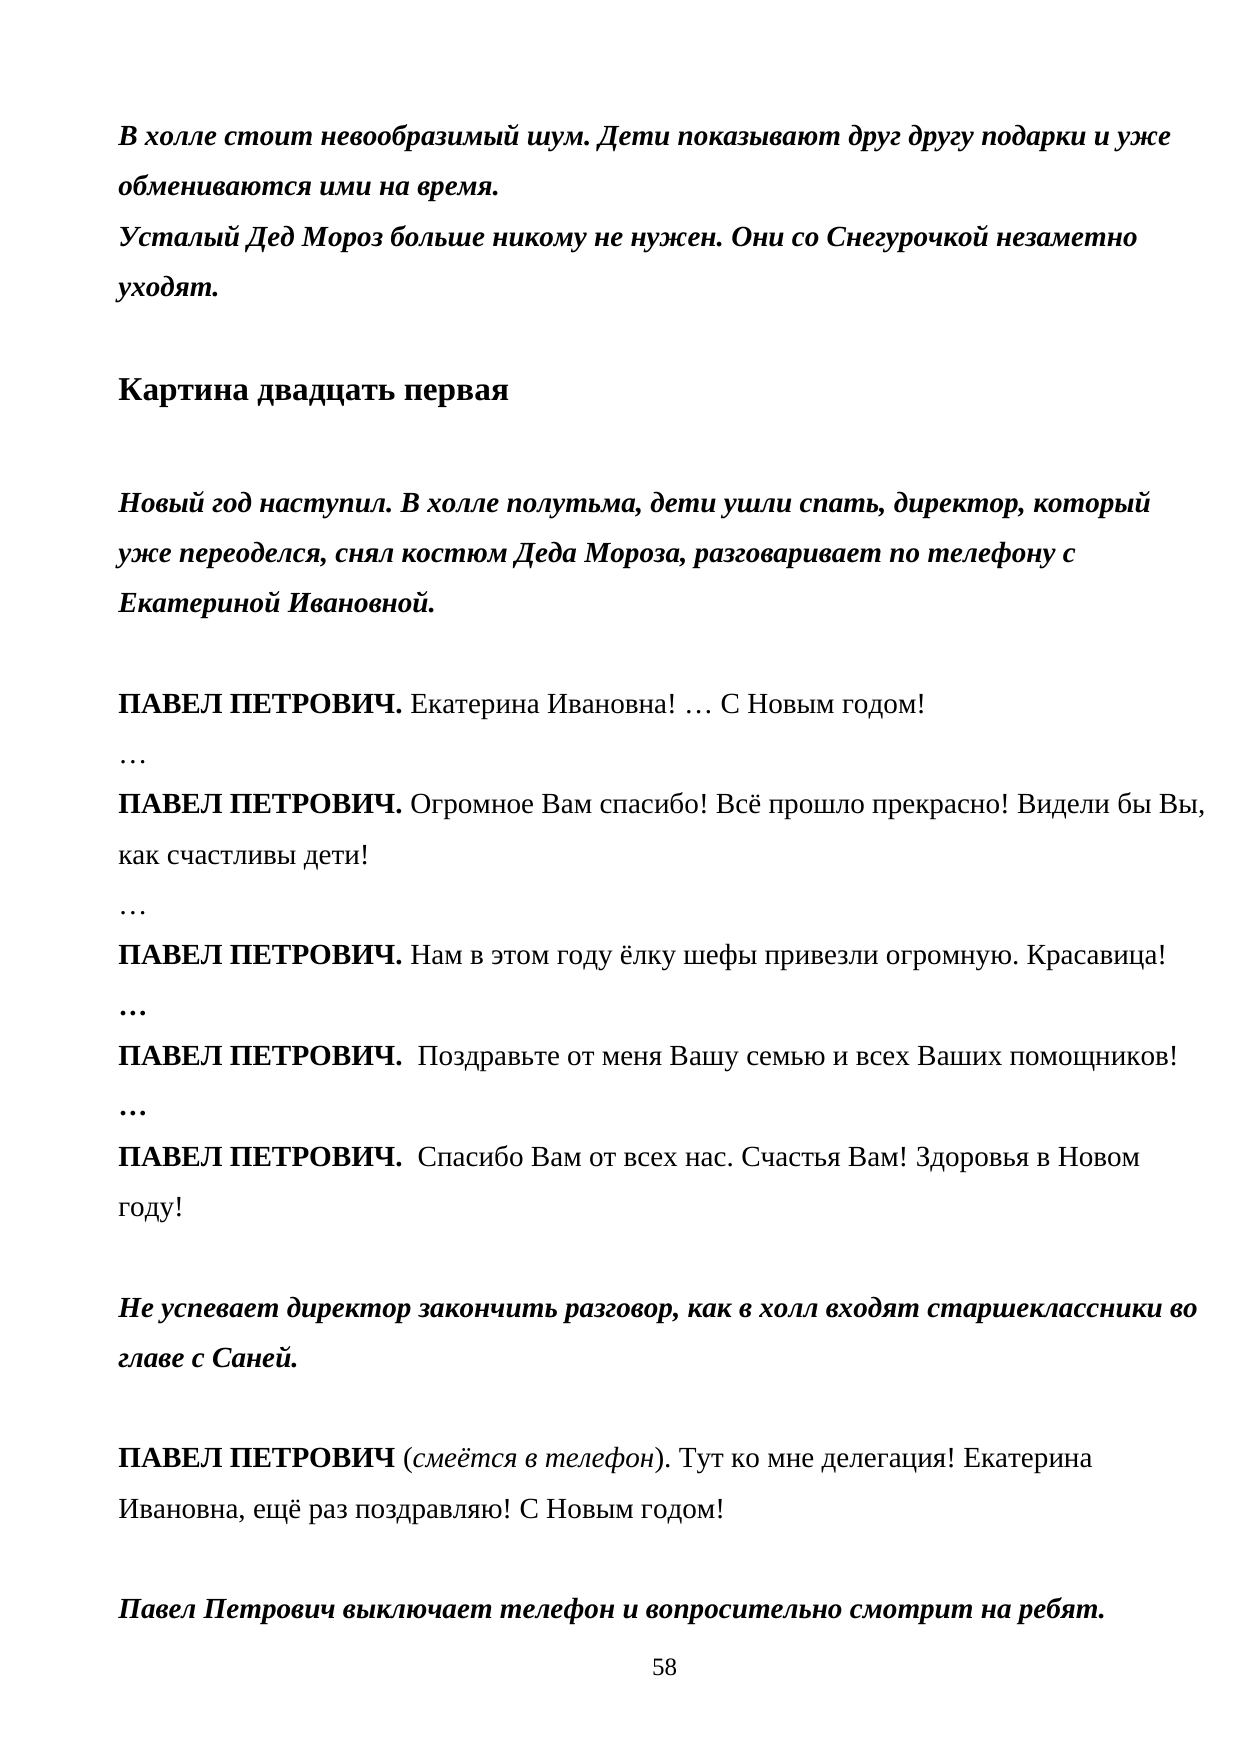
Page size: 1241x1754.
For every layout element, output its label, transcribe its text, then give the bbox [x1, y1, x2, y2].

text … [118, 736, 1211, 770]
text В холле стоит невообразимый шум. Дети показывают друг другу подарки и уже обмениваются ими на время. [118, 118, 1211, 202]
text ПАВЕЛ ПЕТРОВИЧ. Екатерина Ивановна! … С Новым годом! [118, 686, 1211, 719]
text ПАВЕЛ ПЕТРОВИЧ. Нам в этом году ёлку шефы привезли огромную. Красавица! [118, 937, 1211, 971]
text Картина двадцать первая [118, 370, 1211, 408]
text Павел Петрович выключает телефон и вопросительно смотрит на ребят. [118, 1592, 1211, 1625]
text … [118, 988, 1211, 1021]
text ПАВЕЛ ПЕТРОВИЧ (смеётся в телефон). Тут ко мне делегация! Екатерина Ивановна, ещё раз поздравляю! С Новым годом! [118, 1441, 1211, 1524]
text Новый год наступил. В холле полутьма, дети ушли спать, директор, который уже переоделся, снял костюм Деда Мороза, разговаривает по телефону с Екатериной Ивановной. [118, 485, 1211, 619]
text … [118, 1088, 1211, 1122]
text ПАВЕЛ ПЕТРОВИЧ. Спасибо Вам от всех нас. Счастья Вам! Здоровья в Новом году! [118, 1139, 1211, 1223]
text … [118, 887, 1211, 921]
text Не успевает директор закончить разговор, как в холл входят старшеклассники во главе с Саней. [118, 1290, 1211, 1373]
text Усталый Дед Мороз больше никому не нужен. Они со Снегурочкой незаметно уходят. [118, 219, 1211, 303]
text ПАВЕЛ ПЕТРОВИЧ. Огромное Вам спасибо! Всё прошло прекрасно! Видели бы Вы, как счастливы дети! [118, 787, 1211, 870]
text ПАВЕЛ ПЕТРОВИЧ. Поздравьте от меня Вашу семью и всех Ваших помощников! [118, 1038, 1211, 1072]
